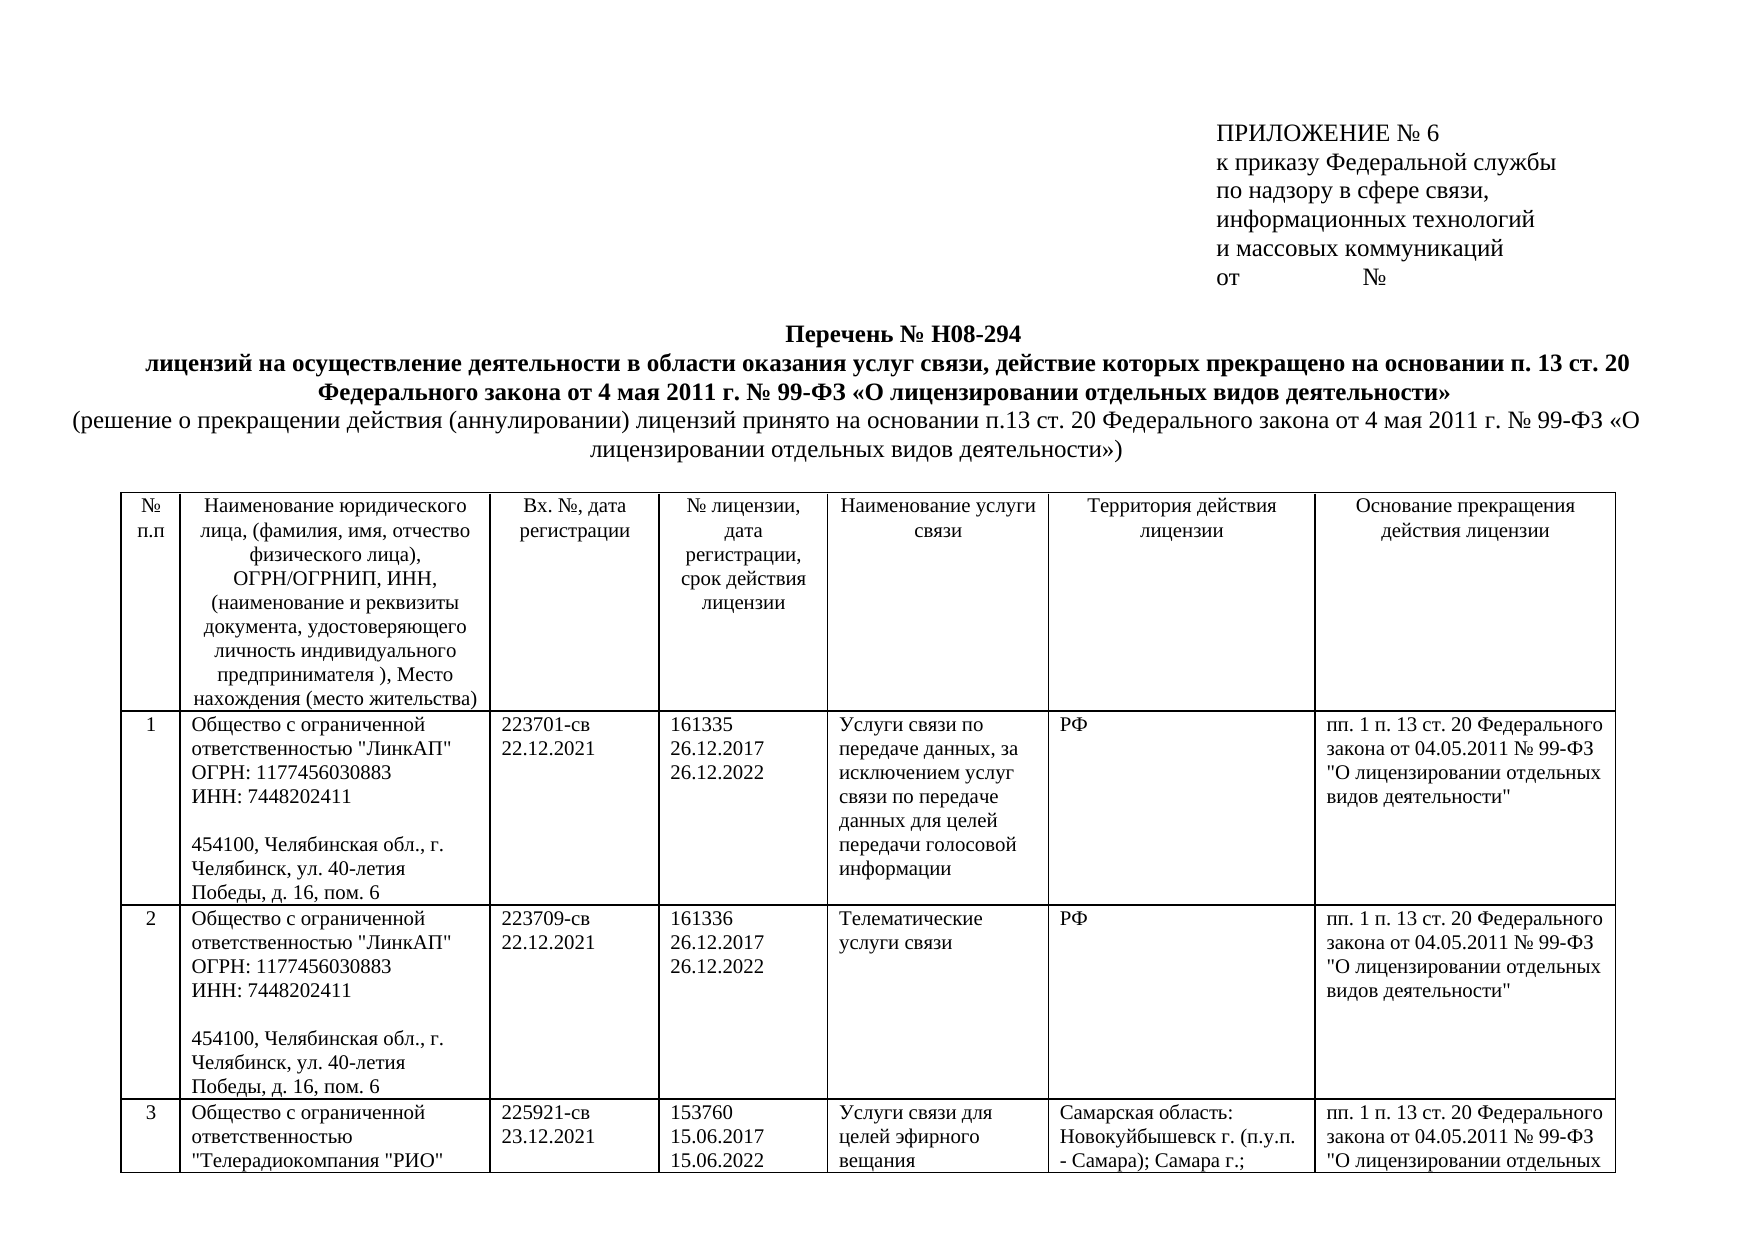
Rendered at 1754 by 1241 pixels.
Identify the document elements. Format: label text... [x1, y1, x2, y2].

table_cell РФ [1049, 712, 1314, 904]
text по надзору в сфере связи, [1216, 176, 1653, 204]
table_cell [181, 1100, 489, 1172]
text лицензий на осуществление деятельности в области оказания услуг связи, действие которых прекращено на основании п. 13 ст. 20 Федерального закона от 4 мая 2011 г. № 99-ФЗ «О лицензировании отдельных видов деятельности» [115, 348, 1653, 406]
table_header Наименование юридического лица, (фамилия, имя, отчество физического лица), ОГРН/ОГРНИП, ИНН, (наименование и реквизиты документа, удостоверяющего личность индивидуального предпринимателя ), Место нахождения (место жительства) [181, 493, 490, 710]
text ПРИЛОЖЕНИЕ № 6 [1122, 118, 1653, 147]
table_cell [828, 1100, 1048, 1172]
table_cell Услуги связи по передаче данных, за исключением услуг связи по передаче данных для целей передачи голосовой информации [828, 712, 1048, 904]
table_cell пп. 1 п. 13 ст. 20 Федерального закона от 04.05.2011 № 99-ФЗ "О лицензировании отдельных видов деятельности" [1316, 906, 1615, 1098]
table_cell 2 [122, 906, 179, 1098]
table_cell РФ [1049, 906, 1314, 1098]
text Перечень № Н08-294 [59, 319, 1653, 348]
table_header Вх. №, дата регистрации [491, 493, 659, 710]
text (решение о прекращении действия (аннулировании) лицензий принято на основании п.13 ст. 20 Федерального закона от 4 мая 2011 г. № 99-ФЗ «О лицензировании отдельных видов деятельности») [59, 406, 1653, 463]
text от № [1122, 262, 1653, 291]
table_header Территория действия лицензии [1049, 493, 1315, 710]
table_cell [1316, 1100, 1615, 1172]
table_cell 3 [122, 1100, 179, 1172]
table_cell 161336 26.12.2017 26.12.2022 [660, 906, 827, 1098]
text к приказу Федеральной службы [1216, 147, 1653, 176]
table_cell 161335 26.12.2017 26.12.2022 [660, 712, 827, 904]
table_cell Общество с ограниченной ответственностью "ЛинкАП" ОГРН: 1177456030883 ИНН: 7448202411 454100, Челябинская обл., г. Челябинск, ул. 40-летия Победы, д. 16, пом. 6 [181, 712, 489, 904]
text информационных технологий [1216, 204, 1653, 233]
table_header Наименование услуги связи [828, 493, 1048, 710]
table_cell Телематические услуги связи [828, 906, 1048, 1098]
text и массовых коммуникаций [1216, 233, 1653, 262]
table_header Основание прекращения действия лицензии [1316, 493, 1615, 710]
table_cell 223709-св 22.12.2021 [491, 906, 658, 1098]
table_cell Общество с ограниченной ответственностью "ЛинкАП" ОГРН: 1177456030883 ИНН: 7448202411 454100, Челябинская обл., г. Челябинск, ул. 40-летия Победы, д. 16, пом. 6 [181, 906, 489, 1098]
table_cell 1 [122, 712, 179, 904]
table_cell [660, 1100, 827, 1172]
table_cell пп. 1 п. 13 ст. 20 Федерального закона от 04.05.2011 № 99-ФЗ "О лицензировании отдельных видов деятельности" [1316, 712, 1615, 904]
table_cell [491, 1100, 658, 1172]
table_header № лицензии, дата регистрации, срок действия лицензии [660, 493, 827, 710]
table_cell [1049, 1100, 1314, 1172]
table_header № п.п [122, 493, 180, 710]
table_cell 223701-св 22.12.2021 [491, 712, 658, 904]
